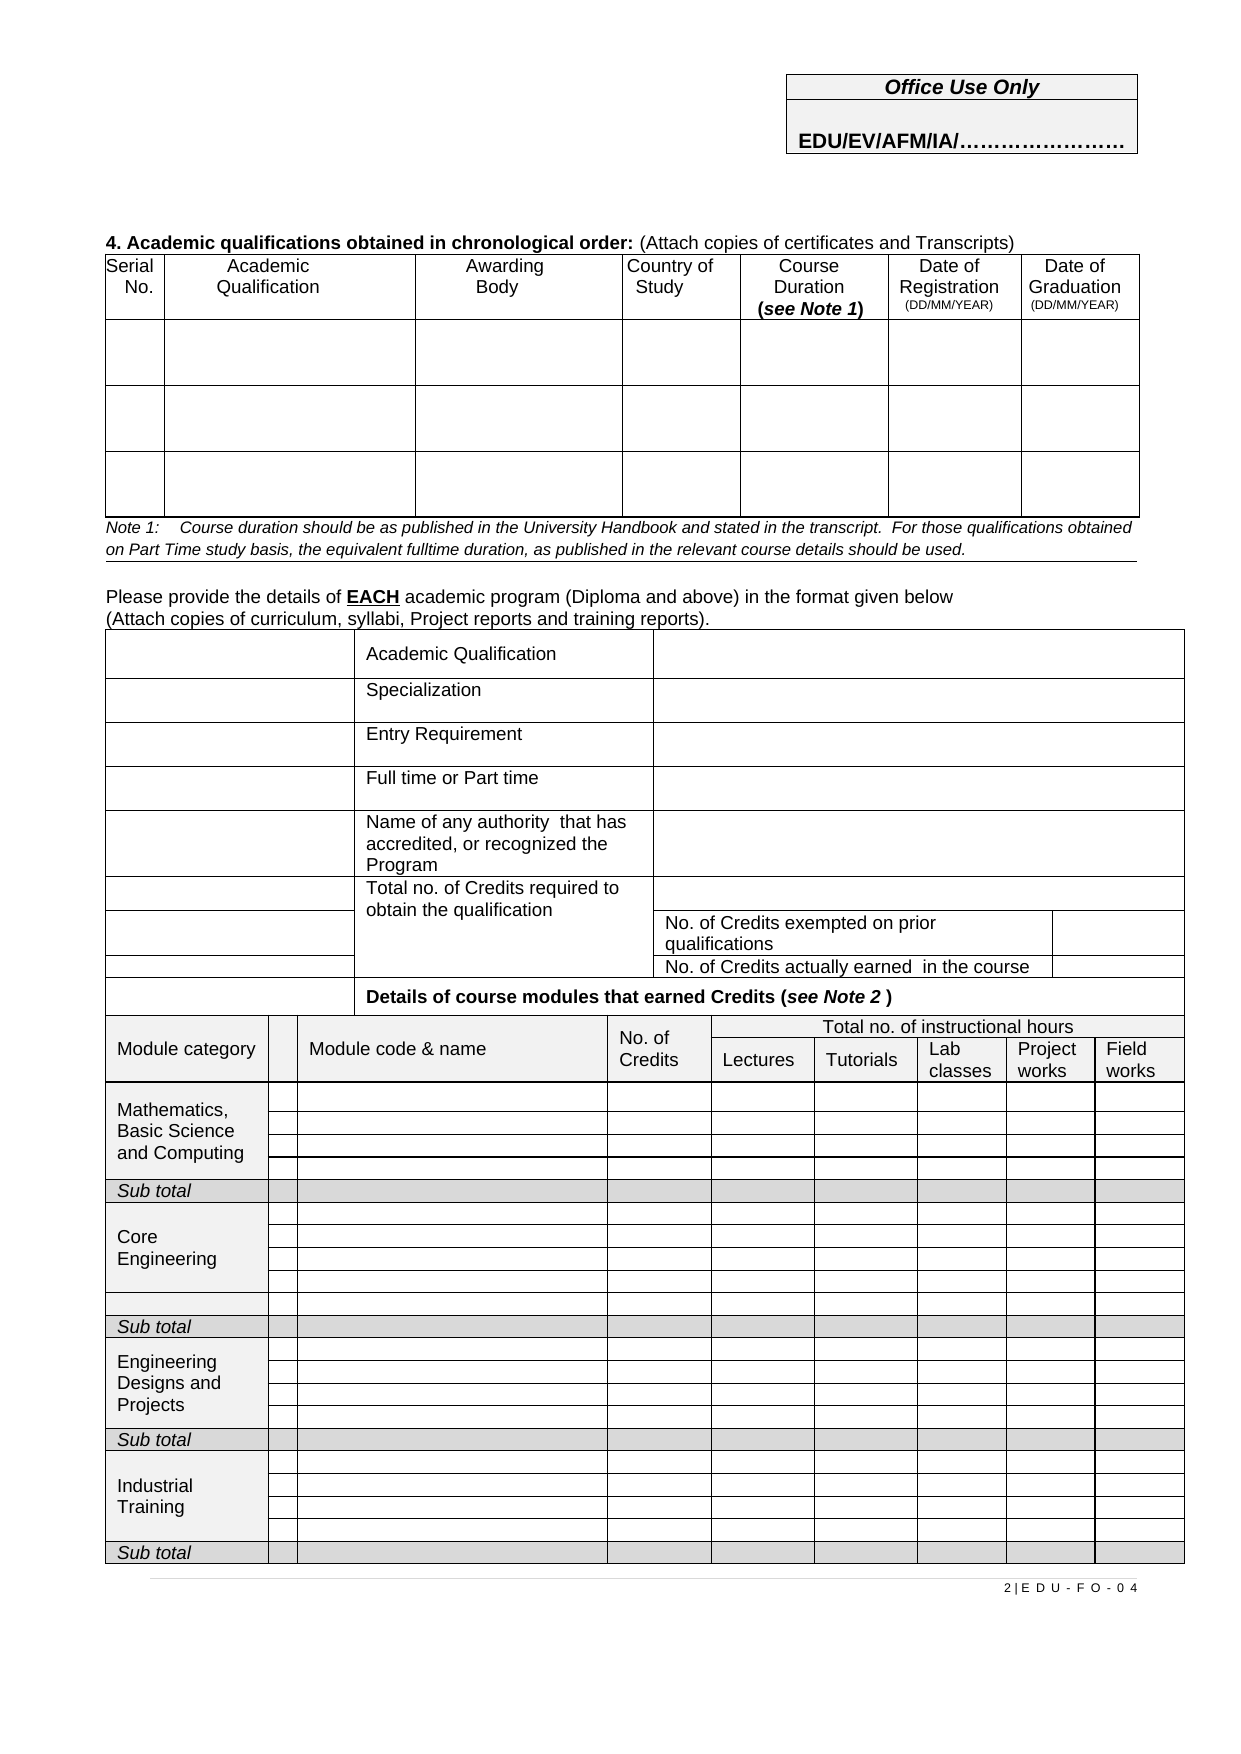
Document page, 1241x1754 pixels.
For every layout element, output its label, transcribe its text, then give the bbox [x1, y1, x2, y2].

table_cell [1007, 1135, 1094, 1156]
table_cell [298, 1271, 607, 1292]
table_cell [608, 1271, 711, 1292]
table_cell [654, 679, 1184, 722]
table_cell [918, 1384, 1006, 1405]
table_cell [1096, 1112, 1184, 1134]
table_cell [918, 1497, 1006, 1518]
table_cell [608, 1361, 711, 1382]
table_cell [1022, 386, 1139, 451]
table_cell [712, 1203, 814, 1224]
table_cell Project works [1007, 1038, 1094, 1081]
table_cell [654, 767, 1184, 810]
table_cell [269, 1497, 297, 1518]
table_cell [815, 1083, 917, 1111]
table_cell [269, 1406, 297, 1428]
table_cell [1096, 1225, 1184, 1247]
table_cell [712, 1248, 814, 1269]
table_cell [815, 1474, 917, 1496]
table_cell [298, 1429, 607, 1450]
table_cell [1096, 1293, 1184, 1315]
table_cell [712, 1451, 814, 1473]
table_cell Industrial Training [106, 1451, 268, 1541]
table_cell [269, 1361, 297, 1382]
table_cell Name of any authority that has accredited, or recognized the Program [355, 811, 653, 876]
table_cell [1096, 1451, 1184, 1473]
table_cell [1096, 1180, 1184, 1202]
table_cell [1007, 1519, 1094, 1541]
table_cell [623, 320, 740, 385]
table_cell [815, 1158, 917, 1179]
table_cell [608, 1338, 711, 1360]
table_cell [712, 1271, 814, 1292]
table_cell [1053, 911, 1184, 954]
table_cell [815, 1338, 917, 1360]
table_cell [712, 1384, 814, 1405]
table_cell [712, 1406, 814, 1428]
table_cell [1096, 1083, 1184, 1111]
table_cell [298, 1361, 607, 1382]
table_cell [1007, 1180, 1094, 1202]
table_cell Engineering Designs and Projects [106, 1338, 268, 1428]
table_cell [269, 1083, 297, 1111]
table_cell [298, 1406, 607, 1428]
table_cell [1096, 1497, 1184, 1518]
table_cell [269, 1016, 297, 1081]
table_cell Field works [1096, 1038, 1184, 1081]
table_cell [416, 386, 622, 451]
table_cell [298, 1338, 607, 1360]
table_cell [918, 1361, 1006, 1382]
table_header Academic Qualification [165, 255, 415, 319]
table_cell [918, 1451, 1006, 1473]
table_cell Sub total [106, 1542, 268, 1563]
table_cell [269, 1293, 297, 1315]
table_cell [712, 1180, 814, 1202]
table_cell [815, 1429, 917, 1450]
table_cell [608, 1519, 711, 1541]
table_cell [298, 1112, 607, 1134]
table_cell [416, 452, 622, 516]
table_cell [1007, 1225, 1094, 1247]
list Note 1: Course duration should be as published in the University Handbook and stated in the transcript. For those qualifications obtained on Part Time study basis, the equivalent fulltime duration, as published in the relevant course details should be used. [106, 518, 1137, 561]
table_cell [654, 811, 1184, 876]
table_cell [918, 1248, 1006, 1269]
table_cell [608, 1406, 711, 1428]
table_cell [1096, 1519, 1184, 1541]
table_cell Sub total [106, 1180, 268, 1202]
table_cell [106, 723, 354, 766]
table_cell [918, 1316, 1006, 1337]
table_cell [106, 911, 354, 954]
table_cell Full time or Part time [355, 767, 653, 810]
table_cell Details of course modules that earned Credits (see Note 2 ) [355, 978, 1184, 1014]
table_cell [269, 1112, 297, 1134]
table_cell [712, 1429, 814, 1450]
table_cell [608, 1497, 711, 1518]
table_header Serial No. [106, 255, 164, 319]
table_cell [654, 723, 1184, 766]
table_cell Total no. of Credits required to obtain the qualification [355, 877, 653, 977]
table_cell [1096, 1542, 1184, 1563]
table_cell [1007, 1248, 1094, 1269]
table_cell [269, 1384, 297, 1405]
table_cell [889, 320, 1021, 385]
table_cell [815, 1135, 917, 1156]
table_cell [815, 1293, 917, 1315]
table_cell [608, 1429, 711, 1450]
table_cell [269, 1519, 297, 1541]
table_cell [815, 1406, 917, 1428]
table_cell [1007, 1112, 1094, 1134]
table_cell [1096, 1135, 1184, 1156]
table_cell [298, 1542, 607, 1563]
table_cell [608, 1293, 711, 1315]
table_cell Sub total [106, 1429, 268, 1450]
table_cell [918, 1474, 1006, 1496]
table_cell [712, 1083, 814, 1111]
table_cell Entry Requirement [355, 723, 653, 766]
table_cell [298, 1384, 607, 1405]
table_cell [165, 452, 415, 516]
table_cell [608, 1158, 711, 1179]
table_cell [298, 1497, 607, 1518]
table_cell [1007, 1203, 1094, 1224]
table_header Awarding Body [416, 255, 622, 319]
table_cell Core Engineering [106, 1203, 268, 1292]
table_cell [106, 320, 164, 385]
table_cell [815, 1542, 917, 1563]
table_cell [106, 679, 354, 722]
table_cell [1007, 1406, 1094, 1428]
table_cell Mathematics, Basic Science and Computing [106, 1083, 268, 1179]
table_header Country of Study [623, 255, 740, 319]
table_cell [815, 1384, 917, 1405]
table_cell [106, 452, 164, 516]
table_cell [712, 1338, 814, 1360]
table_cell [269, 1135, 297, 1156]
table_cell [623, 452, 740, 516]
table_cell [298, 1451, 607, 1473]
table_cell [106, 811, 354, 876]
table_cell [1022, 320, 1139, 385]
table_cell Module code & name [298, 1016, 607, 1081]
table_header Date of Registration (DD/MM/YEAR) [889, 255, 1021, 319]
table_header [106, 630, 354, 678]
table_cell [269, 1248, 297, 1269]
table_cell [1007, 1497, 1094, 1518]
table_cell [298, 1158, 607, 1179]
table_cell [918, 1519, 1006, 1541]
table_cell [623, 386, 740, 451]
table_cell [1096, 1384, 1184, 1405]
table_cell [1096, 1271, 1184, 1292]
table_cell Module category [106, 1016, 268, 1081]
table_cell [269, 1158, 297, 1179]
table_cell [298, 1225, 607, 1247]
table_cell [1096, 1248, 1184, 1269]
table_cell [1096, 1361, 1184, 1382]
table_cell [608, 1248, 711, 1269]
text (Attach copies of curriculum, syllabi, Project reports and training reports). [106, 608, 1137, 629]
table_cell [712, 1135, 814, 1156]
table_cell [298, 1474, 607, 1496]
table_cell [712, 1112, 814, 1134]
table_cell [815, 1225, 917, 1247]
table_cell [918, 1180, 1006, 1202]
table_header [654, 630, 1184, 678]
table_cell [608, 1203, 711, 1224]
table_cell [1007, 1338, 1094, 1360]
table_cell [918, 1225, 1006, 1247]
table_cell [298, 1203, 607, 1224]
table_cell [1007, 1361, 1094, 1382]
table_cell [815, 1271, 917, 1292]
table_cell [1007, 1293, 1094, 1315]
table_cell [1022, 452, 1139, 516]
table_cell [815, 1248, 917, 1269]
table_cell [815, 1180, 917, 1202]
table_cell [815, 1451, 917, 1473]
table_cell [608, 1542, 711, 1563]
table_cell [269, 1180, 297, 1202]
table_cell [712, 1497, 814, 1518]
table_cell [298, 1316, 607, 1337]
table_cell [269, 1271, 297, 1292]
table_cell [298, 1248, 607, 1269]
table_cell [1007, 1316, 1094, 1337]
table_cell [1096, 1406, 1184, 1428]
table_cell [712, 1225, 814, 1247]
table_cell [918, 1158, 1006, 1179]
table_cell [1096, 1158, 1184, 1179]
table_cell [712, 1519, 814, 1541]
table_cell Total no. of instructional hours [712, 1016, 1184, 1037]
table_cell [918, 1112, 1006, 1134]
text 4. Academic qualifications obtained in chronological order: (Attach copies of certificates and Transcripts) [106, 232, 1137, 253]
table_cell [1096, 1316, 1184, 1337]
table_cell [815, 1203, 917, 1224]
table_cell Sub total [106, 1316, 268, 1337]
table_cell [608, 1083, 711, 1111]
table_cell [608, 1112, 711, 1134]
table_cell [741, 320, 888, 385]
table_cell [106, 877, 354, 910]
table_cell [298, 1135, 607, 1156]
table_cell [298, 1083, 607, 1111]
table_cell No. of Credits exempted on prior qualifications [654, 911, 1052, 954]
table_cell [416, 320, 622, 385]
table_header Date of Graduation (DD/MM/YEAR) [1022, 255, 1139, 319]
table_cell [1096, 1429, 1184, 1450]
table_cell [741, 452, 888, 516]
table_cell [712, 1474, 814, 1496]
table_cell [106, 1293, 268, 1315]
table_cell [741, 386, 888, 451]
table_cell [654, 877, 1184, 910]
table_cell [815, 1316, 917, 1337]
table_cell [269, 1542, 297, 1563]
table_cell [1007, 1384, 1094, 1405]
text Please provide the details of EACH academic program (Diploma and above) in the format given below [106, 586, 1137, 608]
table_cell [608, 1451, 711, 1473]
table_cell [918, 1542, 1006, 1563]
table_cell [106, 767, 354, 810]
table_cell [1007, 1474, 1094, 1496]
table_cell [608, 1180, 711, 1202]
table_cell [815, 1519, 917, 1541]
table_cell [165, 320, 415, 385]
table_cell [298, 1180, 607, 1202]
table_cell [608, 1384, 711, 1405]
table_cell [269, 1316, 297, 1337]
table_cell [1053, 956, 1184, 977]
table_cell [298, 1519, 607, 1541]
table_cell [269, 1203, 297, 1224]
table_cell [918, 1406, 1006, 1428]
table_cell [918, 1293, 1006, 1315]
table_cell [269, 1429, 297, 1450]
table_cell [106, 386, 164, 451]
table_cell [1007, 1271, 1094, 1292]
table_cell [815, 1497, 917, 1518]
table_cell Specialization [355, 679, 653, 722]
table_cell [918, 1135, 1006, 1156]
table_cell [889, 386, 1021, 451]
table_cell [712, 1158, 814, 1179]
table_cell [918, 1083, 1006, 1111]
table_cell [815, 1361, 917, 1382]
table_cell [269, 1225, 297, 1247]
table_cell [1096, 1203, 1184, 1224]
table_cell [918, 1203, 1006, 1224]
table_cell [1007, 1158, 1094, 1179]
table_cell No. of Credits actually earned in the course [654, 956, 1052, 977]
table_cell Tutorials [815, 1038, 917, 1081]
table_cell [608, 1225, 711, 1247]
table_cell [608, 1135, 711, 1156]
table_cell [1007, 1542, 1094, 1563]
table_header Course Duration (see Note 1) [741, 255, 888, 319]
table_cell [269, 1474, 297, 1496]
table_cell [918, 1338, 1006, 1360]
table_cell Lab classes [918, 1038, 1006, 1081]
table_cell [1096, 1474, 1184, 1496]
table_cell [712, 1293, 814, 1315]
table_header Academic Qualification [355, 630, 653, 678]
table_cell No. of Credits [608, 1016, 711, 1081]
table_cell [106, 956, 354, 977]
table_cell [165, 386, 415, 451]
table_cell [712, 1316, 814, 1337]
table_cell [1007, 1083, 1094, 1111]
table_cell [106, 978, 354, 1014]
table_cell [1007, 1451, 1094, 1473]
table_cell Lectures [712, 1038, 814, 1081]
table_cell [608, 1316, 711, 1337]
table_cell [918, 1271, 1006, 1292]
table_cell [1096, 1338, 1184, 1360]
table_cell [815, 1112, 917, 1134]
table_cell [918, 1429, 1006, 1450]
table_cell [269, 1451, 297, 1473]
table_cell [298, 1293, 607, 1315]
table_cell [889, 452, 1021, 516]
table_cell [712, 1542, 814, 1563]
table_cell [1007, 1429, 1094, 1450]
table_cell [712, 1361, 814, 1382]
table_cell [269, 1338, 297, 1360]
table_cell [608, 1474, 711, 1496]
